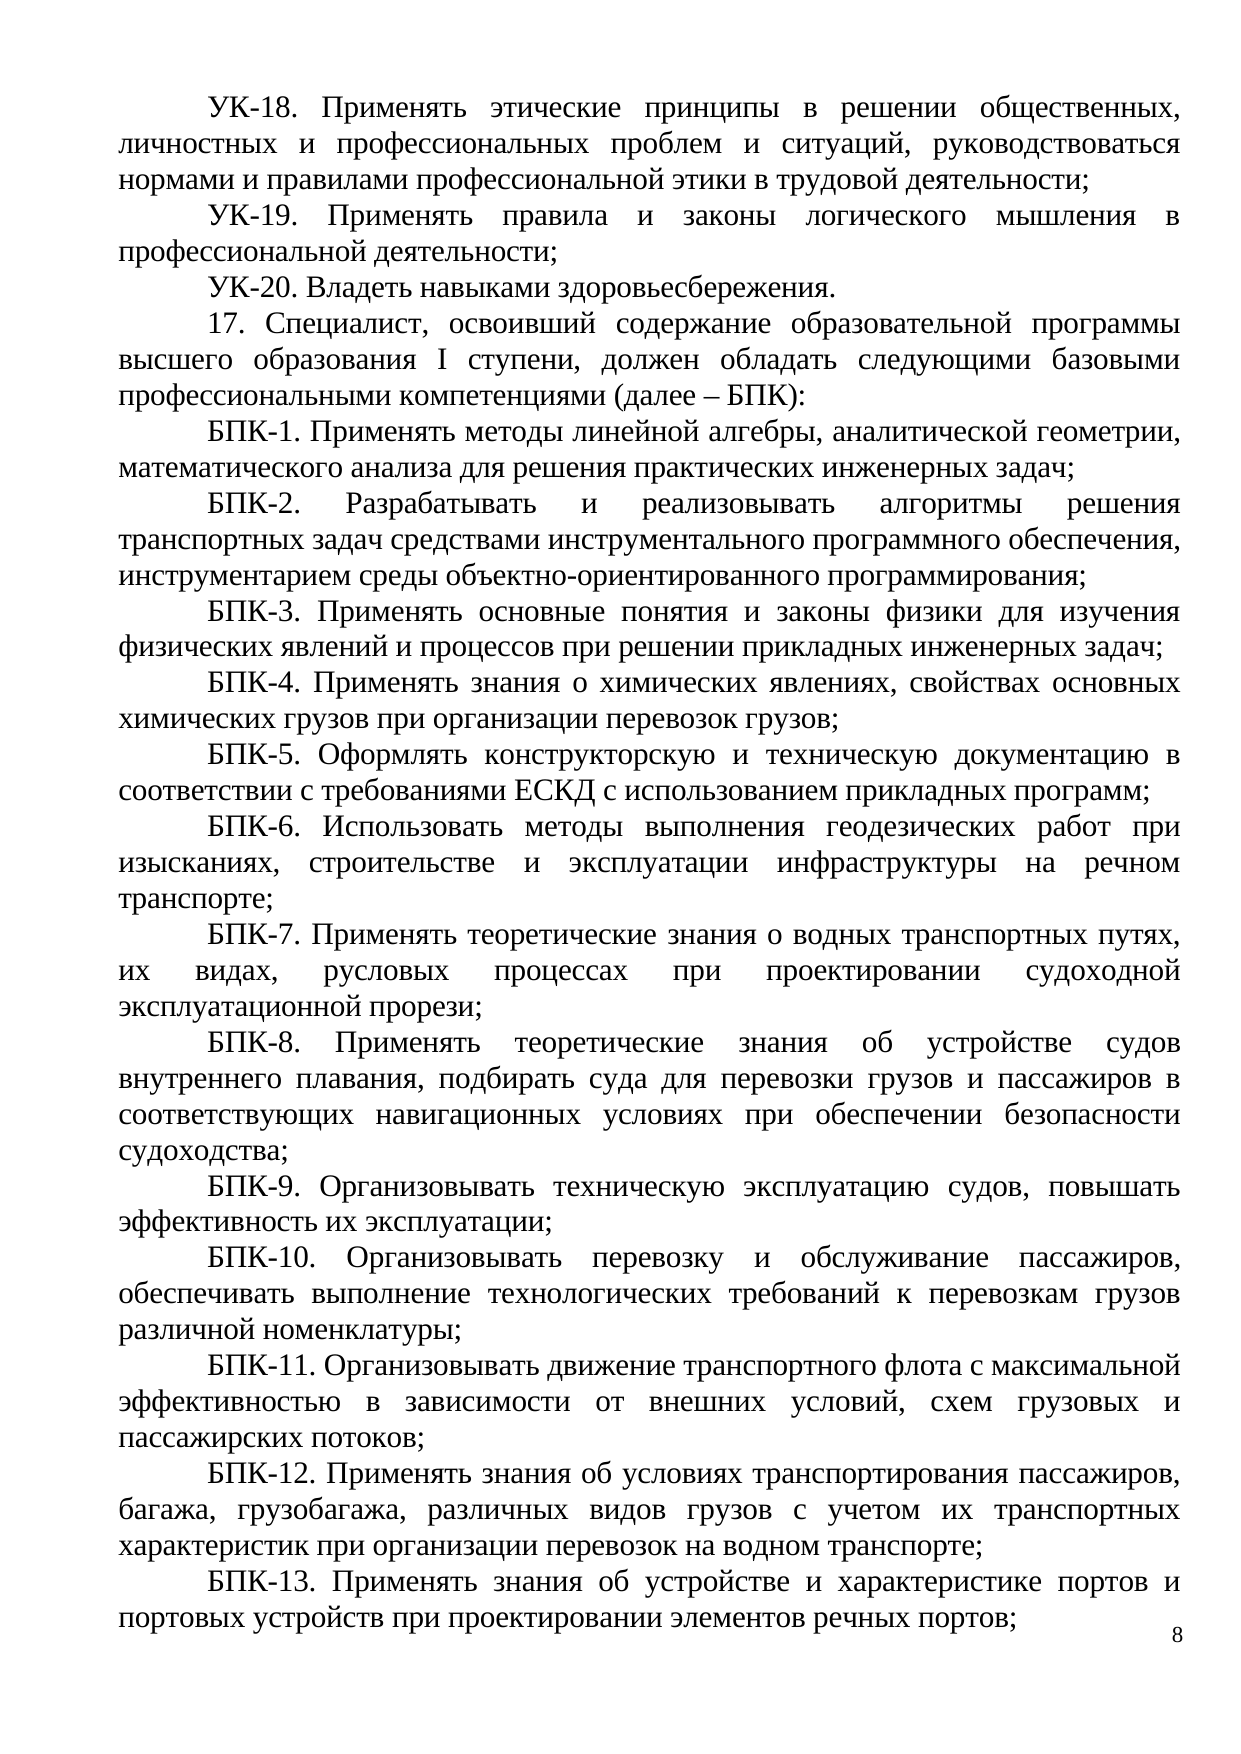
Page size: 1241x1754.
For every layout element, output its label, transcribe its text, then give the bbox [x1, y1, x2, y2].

text БПК-6. Использовать методы выполнения геодезических работ при изысканиях, строительстве и эксплуатации инфраструктуры на речном транспорте; [118, 807, 1181, 915]
text 17. Специалист, освоивший содержание образовательной программы высшего образования I ступени, должен обладать следующими базовыми профессиональными компетенциями (далее – БПК): [118, 304, 1181, 412]
text БПК-10. Организовывать перевозку и обслуживание пассажиров, обеспечивать выполнение технологических требований к перевозкам грузов различной номенклатуры; [118, 1239, 1181, 1346]
text УК-18. Применять этические принципы в решении общественных, личностных и профессиональных проблем и ситуаций, руководствоваться нормами и правилами профессиональной этики в трудовой деятельности; [118, 89, 1181, 196]
text БПК-8. Применять теоретические знания об устройстве судов внутреннего плавания, подбирать суда для перевозки грузов и пассажиров в соответствующих навигационных условиях при обеспечении безопасности судоходства; [118, 1023, 1181, 1167]
text БПК-2. Разрабатывать и реализовывать алгоритмы решения транспортных задач средствами инструментального программного обеспечения, инструментарием среды объектно-ориентированного программирования; [118, 484, 1181, 592]
text БПК-4. Применять знания о химических явлениях, свойствах основных химических грузов при организации перевозок грузов; [118, 664, 1181, 736]
text БПК-3. Применять основные понятия и законы физики для изучения физических явлений и процессов при решении прикладных инженерных задач; [118, 592, 1181, 664]
text БПК-12. Применять знания об условиях транспортирования пассажиров, багажа, грузобагажа, различных видов грузов с учетом их транспортных характеристик при организации перевозок на водном транспорте; [118, 1454, 1181, 1562]
text УК-20. Владеть навыками здоровьесбережения. [118, 268, 1181, 304]
text УК-19. Применять правила и законы логического мышления в профессиональной деятельности; [118, 196, 1181, 268]
text БПК-5. Оформлять конструкторскую и техническую документацию в соответствии с требованиями ЕСКД с использованием прикладных программ; [118, 736, 1181, 807]
text БПК-11. Организовывать движение транспортного флота с максимальной эффективностью в зависимости от внешних условий, схем грузовых и пассажирских потоков; [118, 1346, 1181, 1454]
text БПК-1. Применять методы линейной алгебры, аналитической геометрии, математического анализа для решения практических инженерных задач; [118, 412, 1181, 484]
text БПК-9. Организовывать техническую эксплуатацию судов, повышать эффективность их эксплуатации; [118, 1167, 1181, 1239]
text БПК-7. Применять теоретические знания о водных транспортных путях, их видах, русловых процессах при проектировании судоходной эксплуатационной прорези; [118, 915, 1181, 1023]
text БПК-13. Применять знания об устройстве и характеристике портов и портовых устройств при проектировании элементов речных портов; [118, 1562, 1181, 1634]
